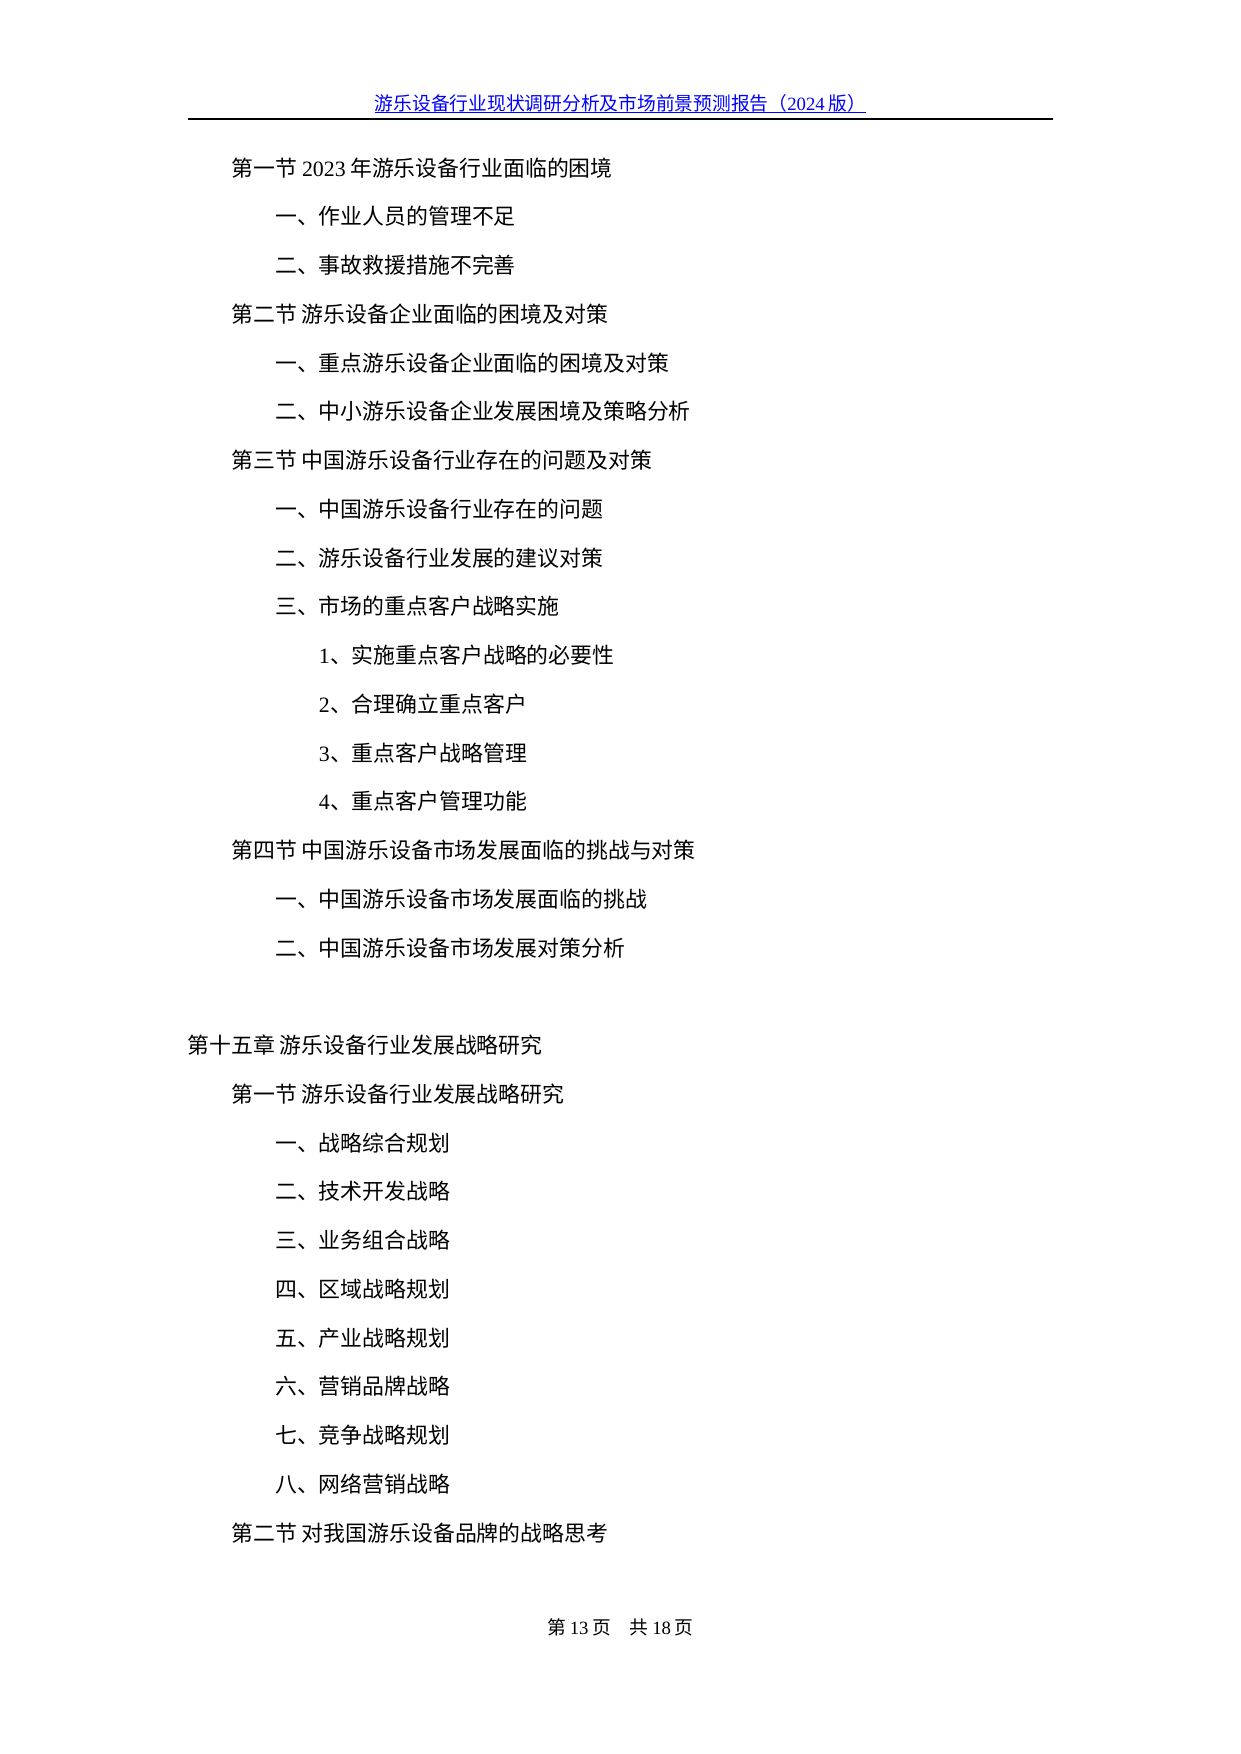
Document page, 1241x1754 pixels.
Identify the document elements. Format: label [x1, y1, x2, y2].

text [187, 150, 1053, 1548]
